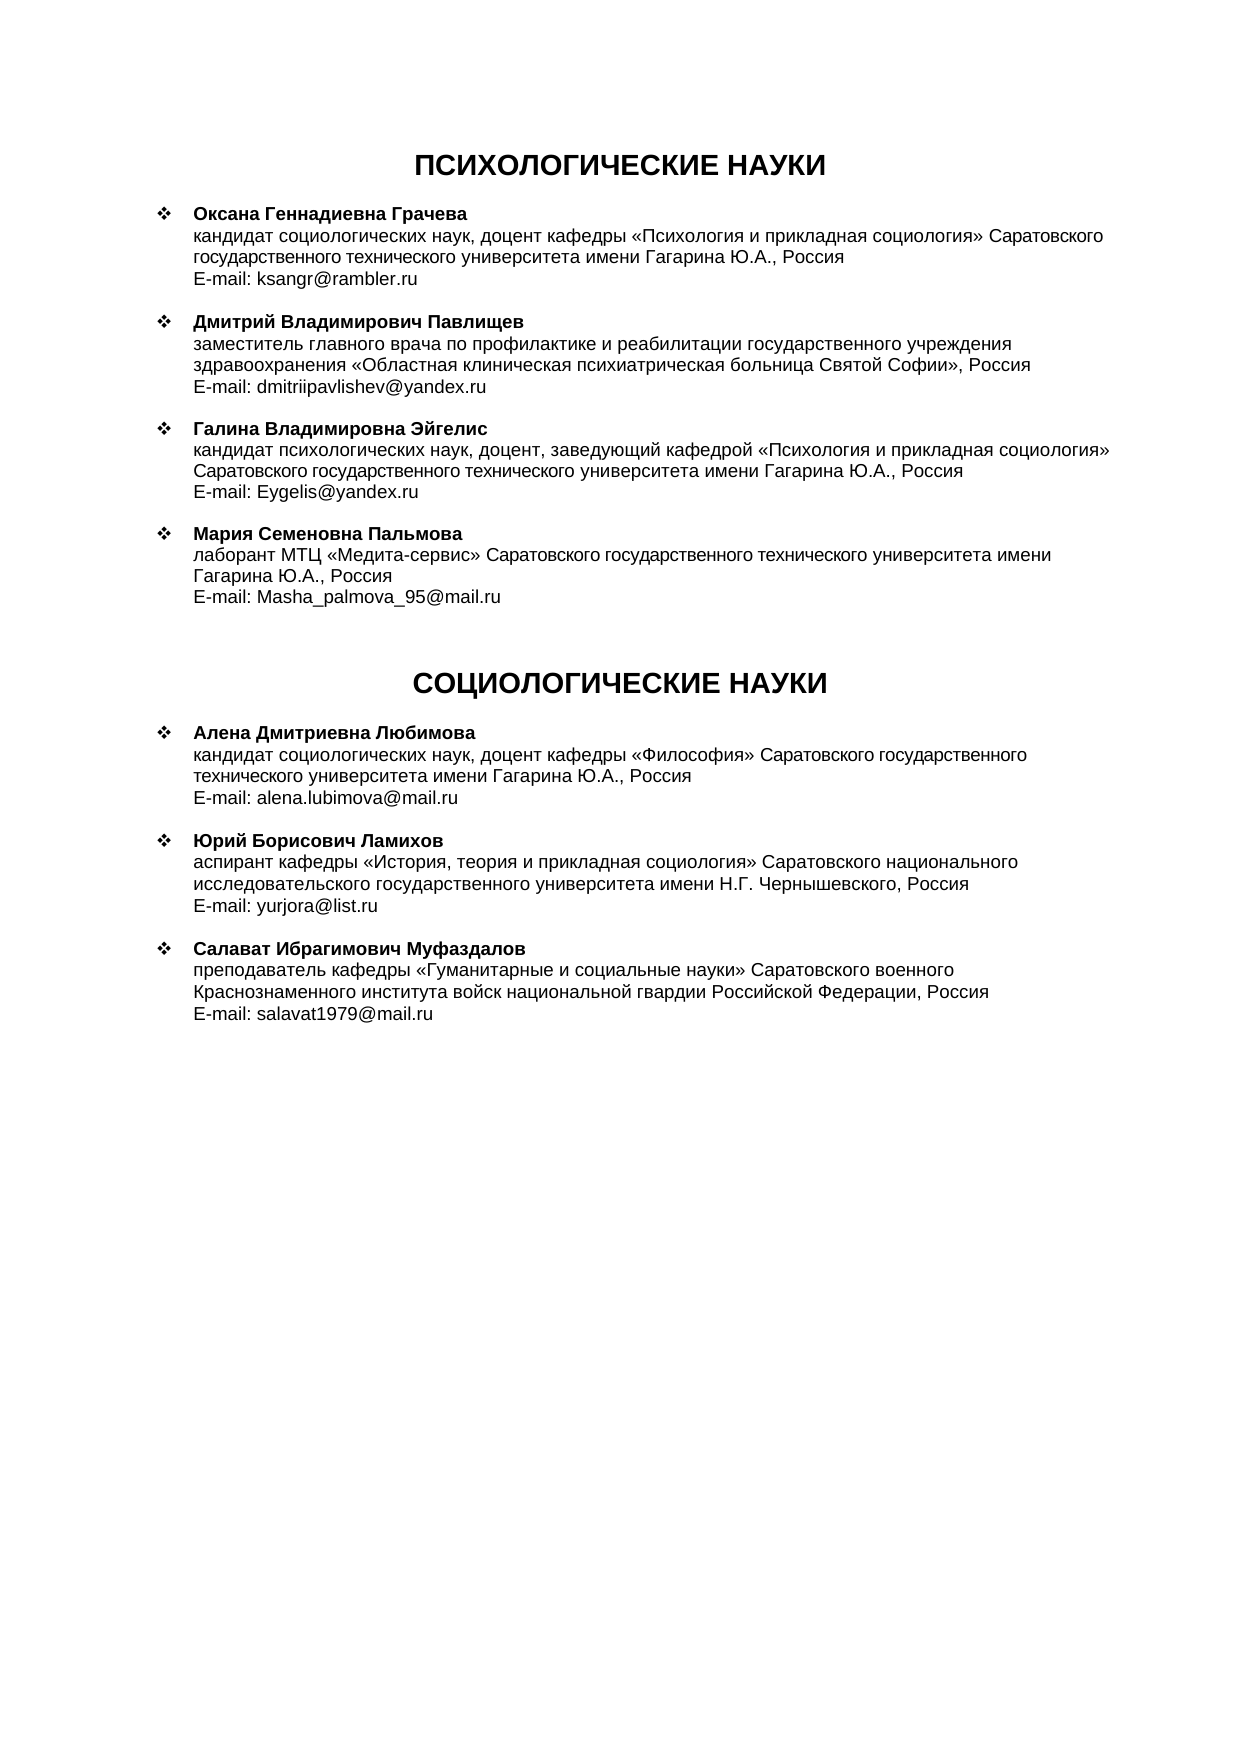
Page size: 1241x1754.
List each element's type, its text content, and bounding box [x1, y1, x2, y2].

text кандидат социологических наук, доцент кафедры «Психология и прикладная социология» Саратовского государственного технического университета имени Гагарина Ю.А., Россия [193, 224, 1122, 268]
text аспирант кафедры «История, теория и прикладная социология» Саратовского национального исследовательского государственного университета имени Н.Г. Чернышевского, Россия [193, 851, 1122, 894]
text кандидат социологических наук, доцент кафедры «Философия» Саратовского государственного технического университета имени Гагарина Ю.А., Россия [193, 743, 1122, 786]
text кандидат психологических наук, доцент, заведующий кафедрой «Психология и прикладная социология» Саратовского государственного технического университета имени Гагарина Ю.А., Россия [193, 439, 1122, 481]
list Галина Владимировна Эйгелис [156, 419, 1122, 439]
text E-mail: salavat1979@mail.ru [193, 1002, 1122, 1024]
list Дмитрий Владимирович Павлищев [156, 311, 1122, 332]
text лаборант МТЦ «Медита-сервис» Саратовского государственного технического университета имени Гагарина Ю.А., Россия [193, 545, 1122, 586]
text E-mail: Masha_palmova_95@mail.ru [193, 586, 1122, 607]
text E-mail: yurjora@list.ru [193, 894, 1122, 916]
list Алена Дмитриевна Любимова [156, 722, 1122, 743]
text ПСИХОЛОГИЧЕСКИЕ НАУКИ [118, 148, 1122, 181]
text E-mail: alena.lubimova@mail.ru [193, 786, 1122, 808]
text E-mail: Eygelis@yandex.ru [193, 481, 1122, 502]
text СОЦИОЛОГИЧЕСКИЕ НАУКИ [118, 667, 1122, 700]
text E-mail: ksangr@rambler.ru [193, 268, 1122, 289]
text заместитель главного врача по профилактике и реабилитации государственного учреждения здравоохранения «Областная клиническая психиатрическая больница Святой Софии», Россия [193, 332, 1122, 376]
list Оксана Геннадиевна Грачева [156, 203, 1122, 224]
list Юрий Борисович Ламихов [156, 829, 1122, 851]
text преподаватель кафедры «Гуманитарные и социальные науки» Саратовского военного Краснознаменного института войск национальной гвардии Российской Федерации, Россия [193, 959, 1122, 1002]
list Мария Семеновна Пальмова [156, 524, 1122, 545]
text E-mail: dmitriipavlishev@yandex.ru [193, 376, 1122, 397]
list Салават Ибрагимович Муфаздалов [156, 937, 1122, 959]
